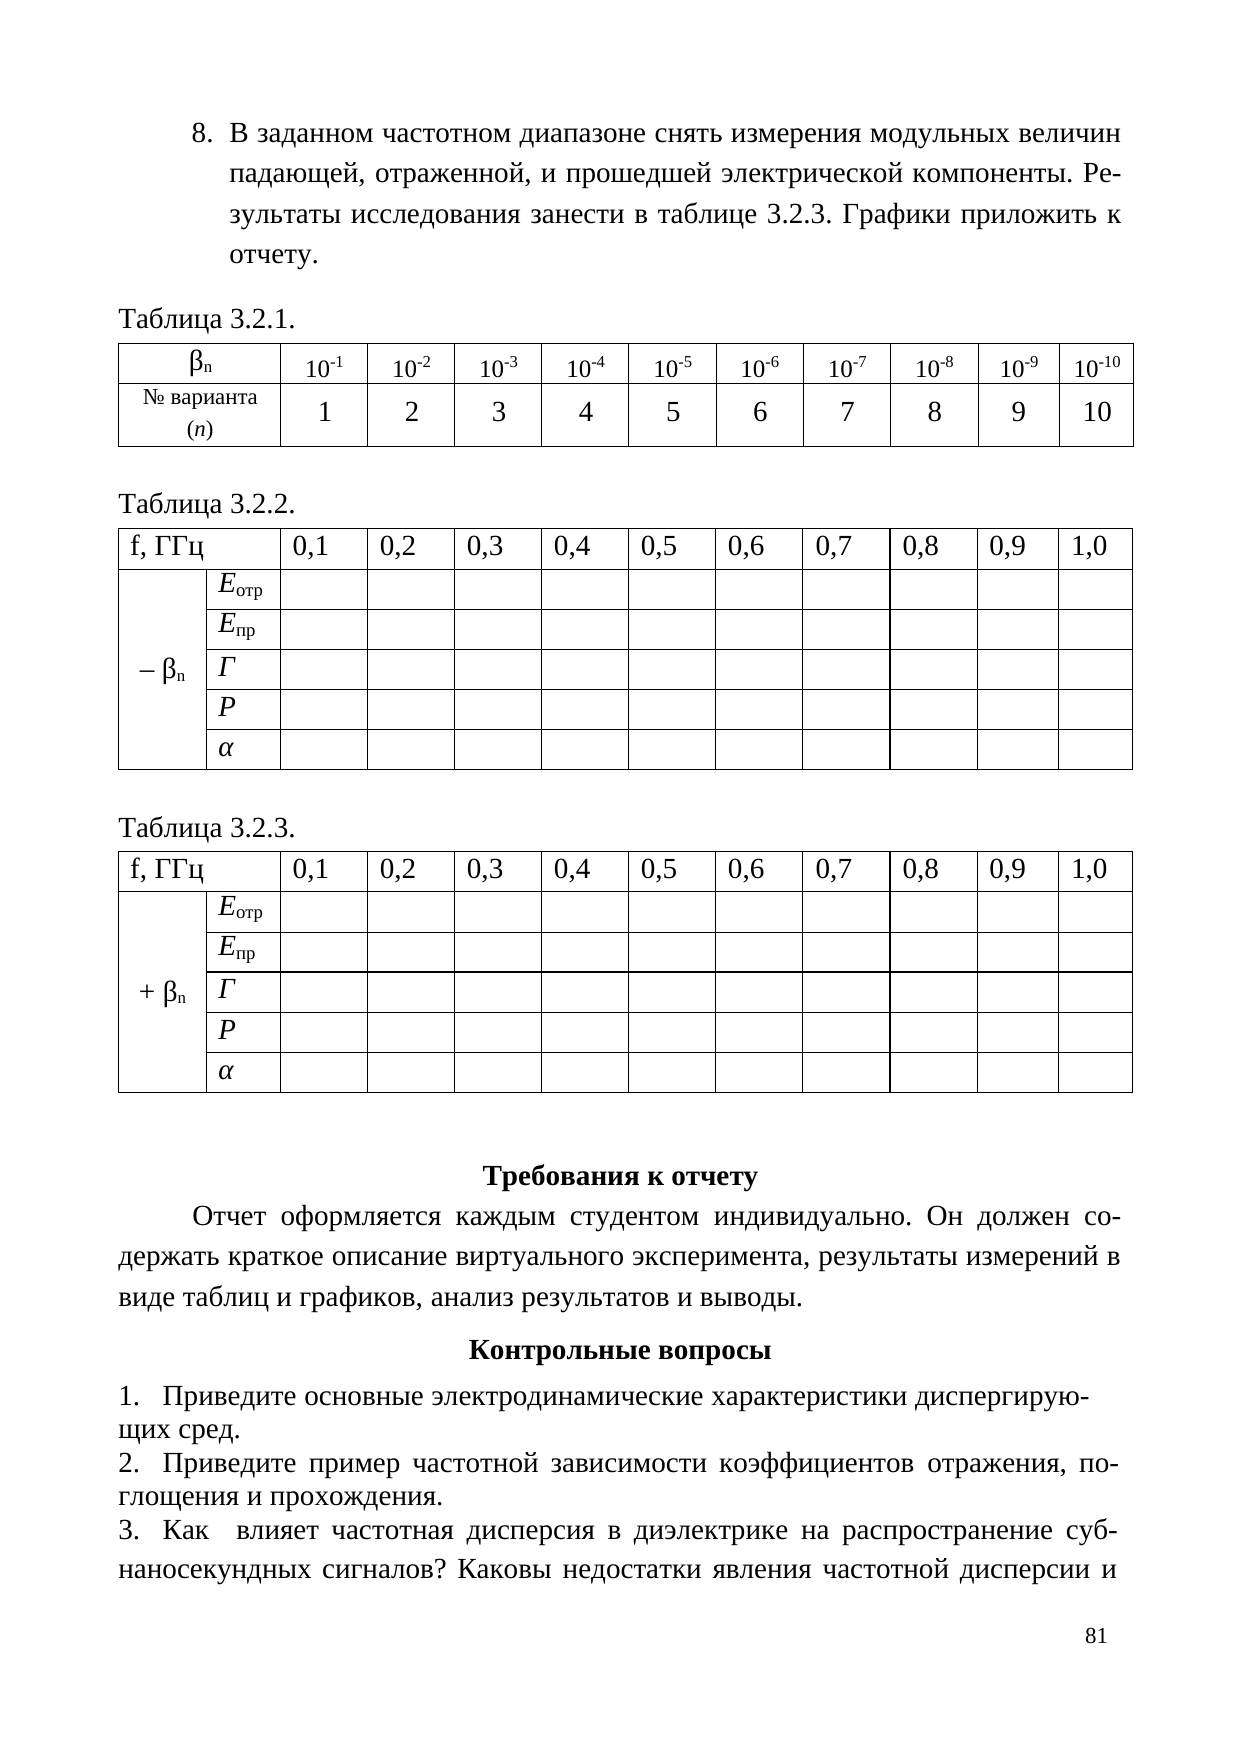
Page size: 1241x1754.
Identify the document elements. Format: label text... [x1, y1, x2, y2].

table_header 10-4 [542, 344, 628, 383]
table_cell [803, 690, 889, 729]
table_header 10-8 [891, 344, 978, 383]
table_cell [281, 610, 367, 649]
table_cell [542, 610, 628, 649]
table_cell [281, 730, 367, 769]
table_cell [542, 892, 628, 932]
text Таблица 3.2.2. [118, 487, 1155, 520]
table_cell Eпр [207, 933, 280, 971]
table_cell [629, 570, 715, 608]
table_header 10-6 [717, 344, 803, 383]
table_cell [455, 570, 541, 608]
table_cell [629, 730, 715, 769]
text Отчет оформляется каждым студентом индивидуально. Он должен со- держать краткое описание виртуального эксперимента, результаты измерений в виде таблиц и графиков, анализ результатов и выводы. [118, 1198, 1122, 1312]
table_cell [716, 973, 802, 1012]
table_cell [891, 610, 977, 649]
table_header 0,9 [978, 852, 1058, 891]
table_header 0,6 [716, 852, 802, 891]
table_cell [368, 892, 454, 932]
table_cell [716, 730, 802, 769]
table_cell [1059, 730, 1132, 769]
table_header 10-1 [281, 344, 367, 383]
table_cell [978, 1053, 1058, 1092]
table_header f, ГГц [119, 852, 280, 891]
table_cell Г [207, 650, 280, 689]
table_header 0,8 [891, 852, 977, 891]
table_cell [281, 1013, 367, 1052]
table_cell [978, 933, 1058, 971]
table_cell [891, 1013, 977, 1052]
table_cell [542, 1013, 628, 1052]
table_cell [281, 973, 367, 1012]
table_header 0,2 [368, 529, 454, 568]
table_cell [542, 933, 628, 971]
table_cell 6 [717, 384, 803, 446]
table_cell P [207, 1013, 280, 1052]
table_cell Г [207, 973, 280, 1012]
table_cell [281, 650, 367, 689]
table_cell [1059, 690, 1132, 729]
subtitle Требования к отчету [482, 1158, 1155, 1192]
table_header 0,2 [368, 852, 454, 891]
table_cell [716, 1013, 802, 1052]
table_cell [455, 1013, 541, 1052]
table_cell α [207, 1053, 280, 1092]
table_cell [803, 892, 889, 932]
table_cell Eотр [207, 570, 280, 608]
table_cell [629, 650, 715, 689]
table_header 0,3 [455, 852, 541, 891]
table_cell [455, 610, 541, 649]
table_cell [542, 690, 628, 729]
table_cell 4 [542, 384, 628, 446]
table_header 0,5 [629, 529, 715, 568]
table_cell [1059, 650, 1132, 689]
table_cell [803, 570, 889, 608]
table_header 10-2 [368, 344, 454, 383]
table_cell [629, 1053, 715, 1092]
table_cell [978, 973, 1058, 1012]
table_cell + βn [119, 892, 206, 1092]
table_cell 9 [979, 384, 1059, 446]
table_cell [455, 690, 541, 729]
table_cell 2 [368, 384, 454, 446]
table_cell [629, 892, 715, 932]
table_cell [1059, 892, 1132, 932]
table_header 10-7 [804, 344, 890, 383]
table_cell [803, 1053, 889, 1092]
table_cell [978, 650, 1058, 689]
table_header 0,7 [803, 529, 889, 568]
list Приведите основные электродинамические характеристики диспергирую- щих сред. [118, 1378, 1121, 1445]
table_cell [542, 650, 628, 689]
table_cell [1059, 1053, 1132, 1092]
table_cell [978, 730, 1058, 769]
table_cell [629, 1013, 715, 1052]
table_cell [281, 690, 367, 729]
table_cell P [207, 690, 280, 729]
table_header 10-3 [455, 344, 541, 383]
table_cell [978, 1013, 1058, 1052]
table_cell [629, 690, 715, 729]
table_cell [891, 730, 977, 769]
text Таблица 3.2.1. [118, 301, 1155, 335]
table_cell [542, 1053, 628, 1092]
table_cell [1059, 610, 1132, 649]
table_header 0,3 [455, 529, 541, 568]
table_header 0,5 [629, 852, 715, 891]
table_cell [716, 650, 802, 689]
table_cell [629, 933, 715, 971]
table_header 0,6 [716, 529, 802, 568]
table_cell [716, 610, 802, 649]
table_cell [368, 933, 454, 971]
table_header 1,0 [1059, 852, 1132, 891]
table_cell 3 [455, 384, 541, 446]
table_cell [716, 892, 802, 932]
table_header βn [119, 344, 280, 383]
text Таблица 3.2.3. [118, 810, 1155, 844]
table_cell [891, 690, 977, 729]
table_header 10-9 [979, 344, 1059, 383]
table_header 0,1 [281, 852, 367, 891]
table_cell [368, 973, 454, 1012]
table_cell [368, 690, 454, 729]
table_cell [542, 730, 628, 769]
table_header 1,0 [1059, 529, 1132, 568]
table_cell [542, 570, 628, 608]
table_cell [281, 570, 367, 608]
table_cell [978, 892, 1058, 932]
table_cell [716, 1053, 802, 1092]
table_header 0,8 [891, 529, 977, 568]
table_cell [803, 610, 889, 649]
table_cell [1059, 933, 1132, 971]
table_header 0,4 [542, 529, 628, 568]
table_cell [368, 610, 454, 649]
table_cell [978, 570, 1058, 608]
table_cell α [207, 730, 280, 769]
table_cell [803, 650, 889, 689]
table_cell [891, 973, 977, 1012]
table_cell [542, 973, 628, 1012]
table_header 10-5 [629, 344, 716, 383]
table_cell 8 [891, 384, 978, 446]
table_cell 7 [804, 384, 890, 446]
table_cell [716, 690, 802, 729]
subtitle Контрольные вопросы [469, 1332, 1155, 1365]
table_cell [368, 730, 454, 769]
table_cell [803, 730, 889, 769]
table_header 10-10 [1060, 344, 1133, 383]
table_cell [281, 933, 367, 971]
table_cell – βn [119, 570, 206, 769]
table_cell [629, 973, 715, 1012]
table_cell [978, 610, 1058, 649]
table_cell [1059, 973, 1132, 1012]
table_cell [368, 570, 454, 608]
table_cell [368, 1013, 454, 1052]
table_cell [891, 892, 977, 932]
table_cell [891, 570, 977, 608]
table_cell Eпр [207, 610, 280, 649]
table_cell [891, 1053, 977, 1092]
table_cell [368, 1053, 454, 1092]
table_cell [455, 1053, 541, 1092]
table_cell [281, 1053, 367, 1092]
table_cell 5 [629, 384, 716, 446]
table_cell [891, 650, 977, 689]
table_cell [803, 973, 889, 1012]
table_cell [891, 933, 977, 971]
table_cell [803, 933, 889, 971]
table_cell 10 [1060, 384, 1133, 446]
table_cell [629, 610, 715, 649]
table_cell [803, 1013, 889, 1052]
list Приведите пример частотной зависимости коэффициентов отражения, по- глощения и прохождения. [118, 1445, 1122, 1512]
table_header 0,9 [978, 529, 1058, 568]
table_cell [1059, 1013, 1132, 1052]
table_cell [455, 892, 541, 932]
table_cell [455, 730, 541, 769]
table_header 0,7 [803, 852, 889, 891]
list Как влияет частотная дисперсия в диэлектрике на распространение суб- наносекундных сигналов? Каковы недостатки явления частотной дисперсии и [118, 1512, 1121, 1585]
table_cell [281, 892, 367, 932]
table_header 0,4 [542, 852, 628, 891]
table_cell [716, 933, 802, 971]
table_cell [716, 570, 802, 608]
list В заданном частотном диапазоне снять измерения модульных величин падающей, отраженной, и прошедшей электрической компоненты. Ре- зультаты исследования занести в таблице 3.2.3. Графики приложить к отчету. [191, 115, 1122, 269]
table_header f, ГГц [119, 529, 280, 568]
table_cell Eотр [207, 892, 280, 932]
table_cell [368, 650, 454, 689]
table_cell № варианта (n) [119, 384, 280, 446]
table_cell [455, 650, 541, 689]
table_cell 1 [281, 384, 367, 446]
table_cell [978, 690, 1058, 729]
table_header 0,1 [281, 529, 367, 568]
table_cell [455, 973, 541, 1012]
table_cell [455, 933, 541, 971]
table_cell [1059, 570, 1132, 608]
